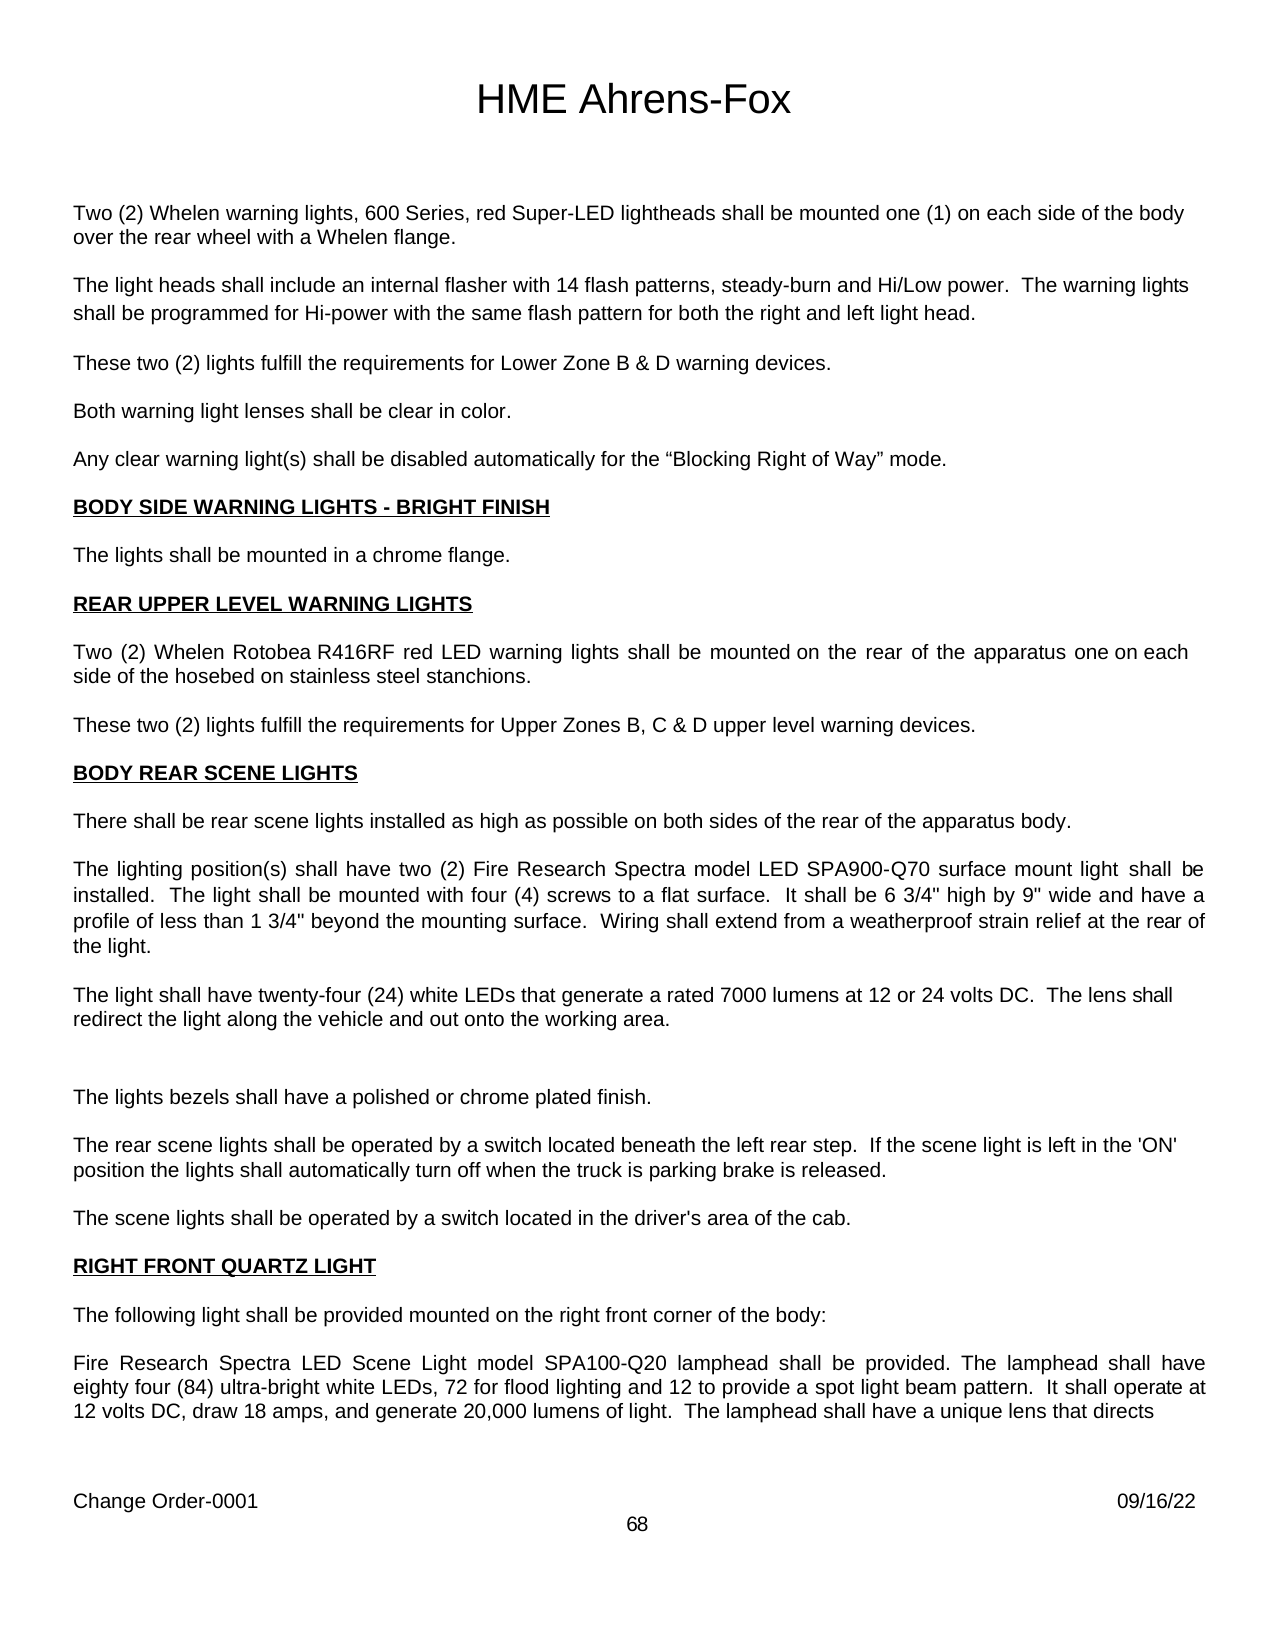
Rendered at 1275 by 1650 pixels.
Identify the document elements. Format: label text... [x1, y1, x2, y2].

text The light shall have twenty-four (24) white LEDs that generate a rated 7000 lumens at 12 or 24 volts DC. The lens shall redirect the light along the vehicle and out onto the working area. [73, 983, 1205, 1031]
text The lights bezels shall have a polished or chrome plated finish. [73, 1086, 1223, 1109]
text The lighting position(s) shall have two (2) Fire Research Spectra model LED SPA900-Q70 surface mount light shall be installed. The light shall be mounted with four (4) screws to a flat surface. It shall be 6 3/4" high by 9" wide and have a profile of less than 1 3/4" beyond the mounting surface. Wiring shall extend from a weatherproof strain relief at the rear of the light. [73, 856, 1205, 959]
text Fire Research Spectra LED Scene Light model SPA100-Q20 lamphead shall be provided. The lamphead shall have eighty four (84) ultra-bright white LEDs, 72 for flood lighting and 12 to provide a spot light beam pattern. It shall operate at 12 volts DC, draw 18 amps, and generate 20,000 lumens of light. The lamphead shall have a unique lens that directs [73, 1351, 1206, 1424]
text The scene lights shall be operated by a switch located in the driver's area of the cab. [73, 1207, 1223, 1230]
text Change Order-0001 09/16/22 [73, 1490, 1223, 1513]
text There shall be rear scene lights installed as high as possible on both sides of the rear of the apparatus body. [73, 810, 1223, 833]
text The light heads shall include an internal flasher with 14 flash patterns, steady-burn and Hi/Low power. The warning lights shall be programmed for Hi-power with the same flash pattern for both the right and left light head. [73, 269, 1205, 326]
text Any clear warning light(s) shall be disabled automatically for the “Blocking Right of Way” mode. [73, 448, 1223, 471]
text RIGHT FRONT QUARTZ LIGHT [73, 1255, 1223, 1278]
text The lights shall be mounted in a chrome flange. [73, 544, 1223, 567]
text BODY SIDE WARNING LIGHTS - BRIGHT FINISH [73, 496, 1223, 519]
text 68 [616, 1513, 648, 1536]
text REAR UPPER LEVEL WARNING LIGHTS [73, 592, 1223, 616]
text HME Ahrens-Fox [476, 76, 1223, 123]
text The rear scene lights shall be operated by a switch located beneath the left rear step. If the scene light is left in the 'ON' position the lights shall automatically turn off when the truck is parking brake is released. [73, 1133, 1206, 1182]
text BODY REAR SCENE LIGHTS [73, 762, 1223, 785]
text Two (2) Whelen Rotobea R416RF red LED warning lights shall be mounted on the rear of the apparatus one on each side of the hosebed on stainless steel stanchions. [73, 640, 1205, 689]
text Two (2) Whelen warning lights, 600 Series, red Super-LED lightheads shall be mounted one (1) on each side of the body over the rear wheel with a Whelen flange. [73, 201, 1205, 249]
text These two (2) lights fulfill the requirements for Upper Zones B, C & D upper level warning devices. [73, 714, 1223, 737]
text These two (2) lights fulfill the requirements for Lower Zone B & D warning devices. [73, 351, 1223, 374]
text Both warning light lenses shall be clear in color. [73, 399, 1223, 423]
text The following light shall be provided mounted on the right front corner of the body: [73, 1303, 1223, 1327]
